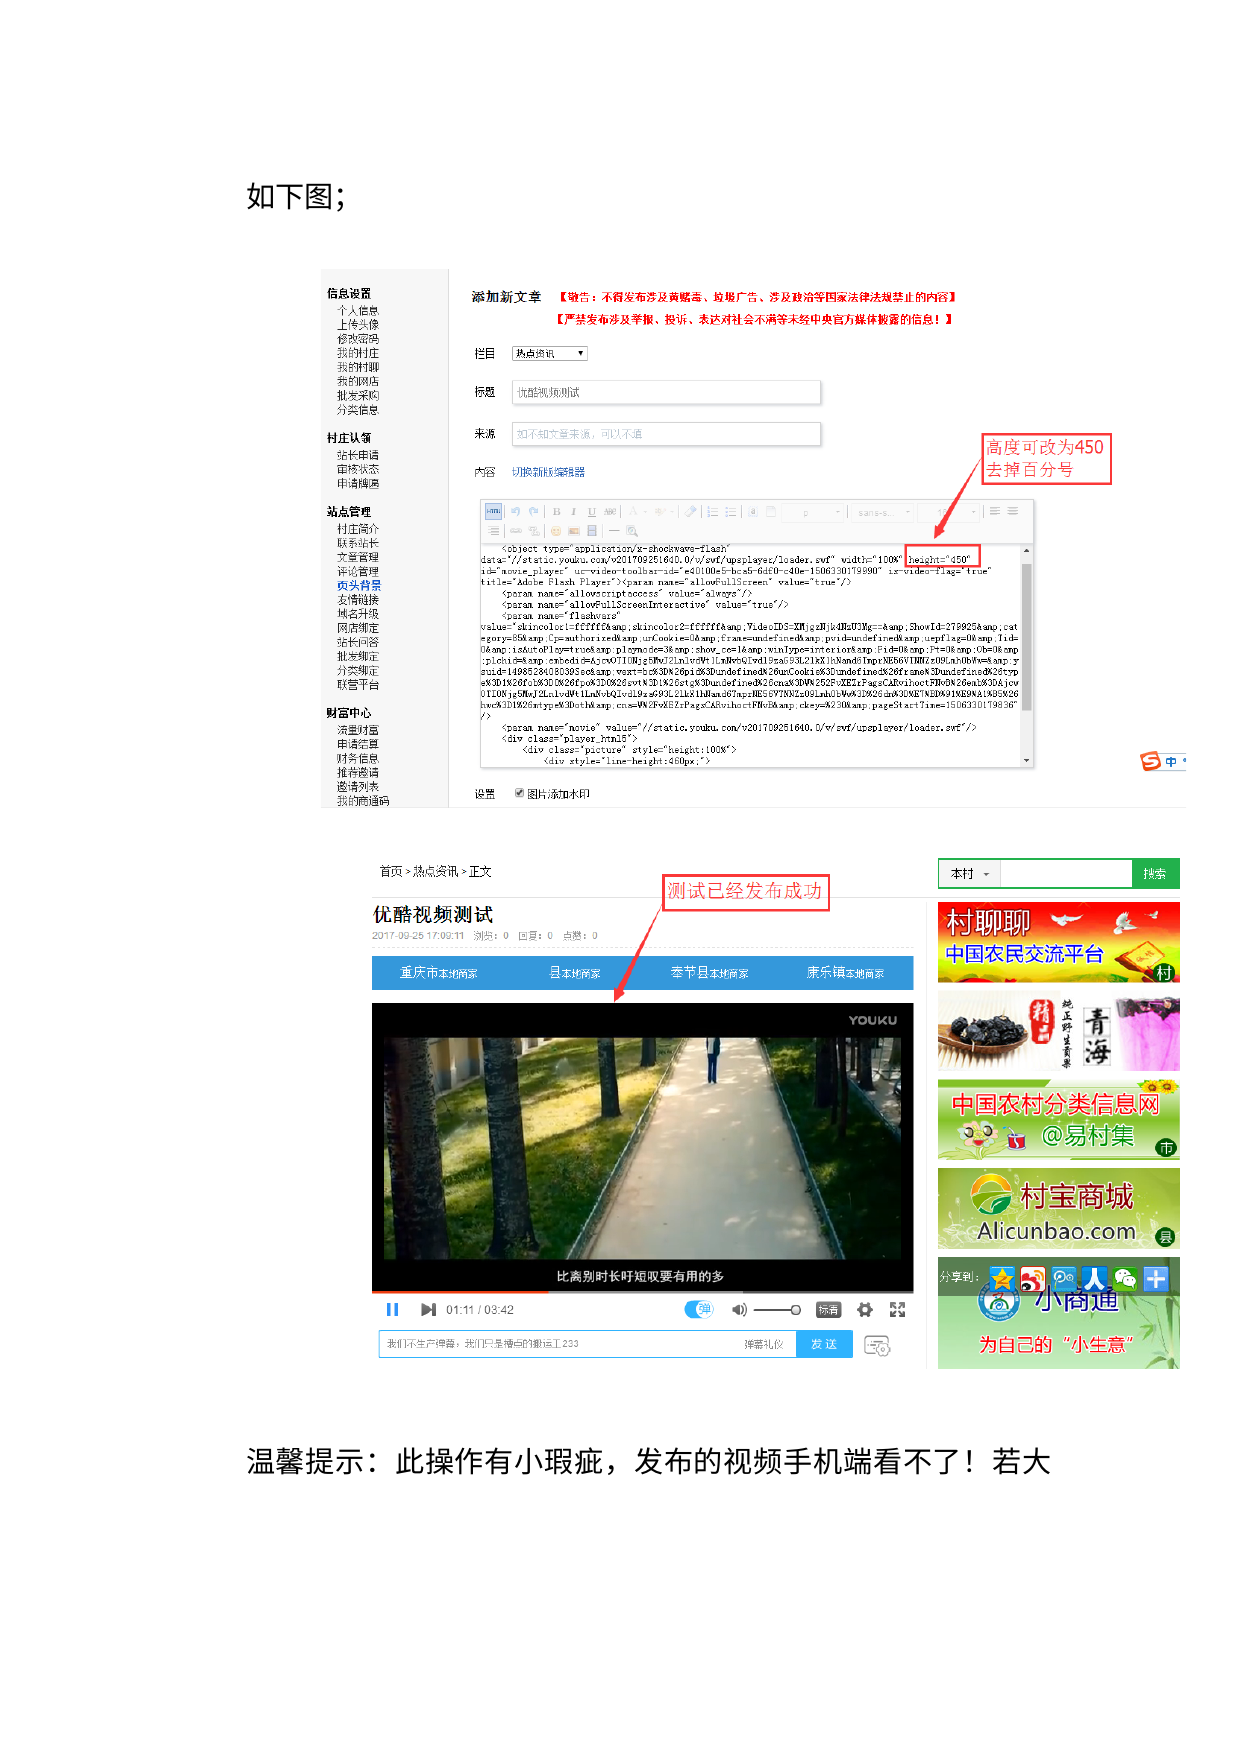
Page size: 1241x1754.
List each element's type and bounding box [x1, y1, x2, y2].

picture [320, 269, 1187, 810]
text [187, 1428, 1053, 1493]
picture [320, 848, 1187, 1369]
text [246, 162, 1053, 227]
